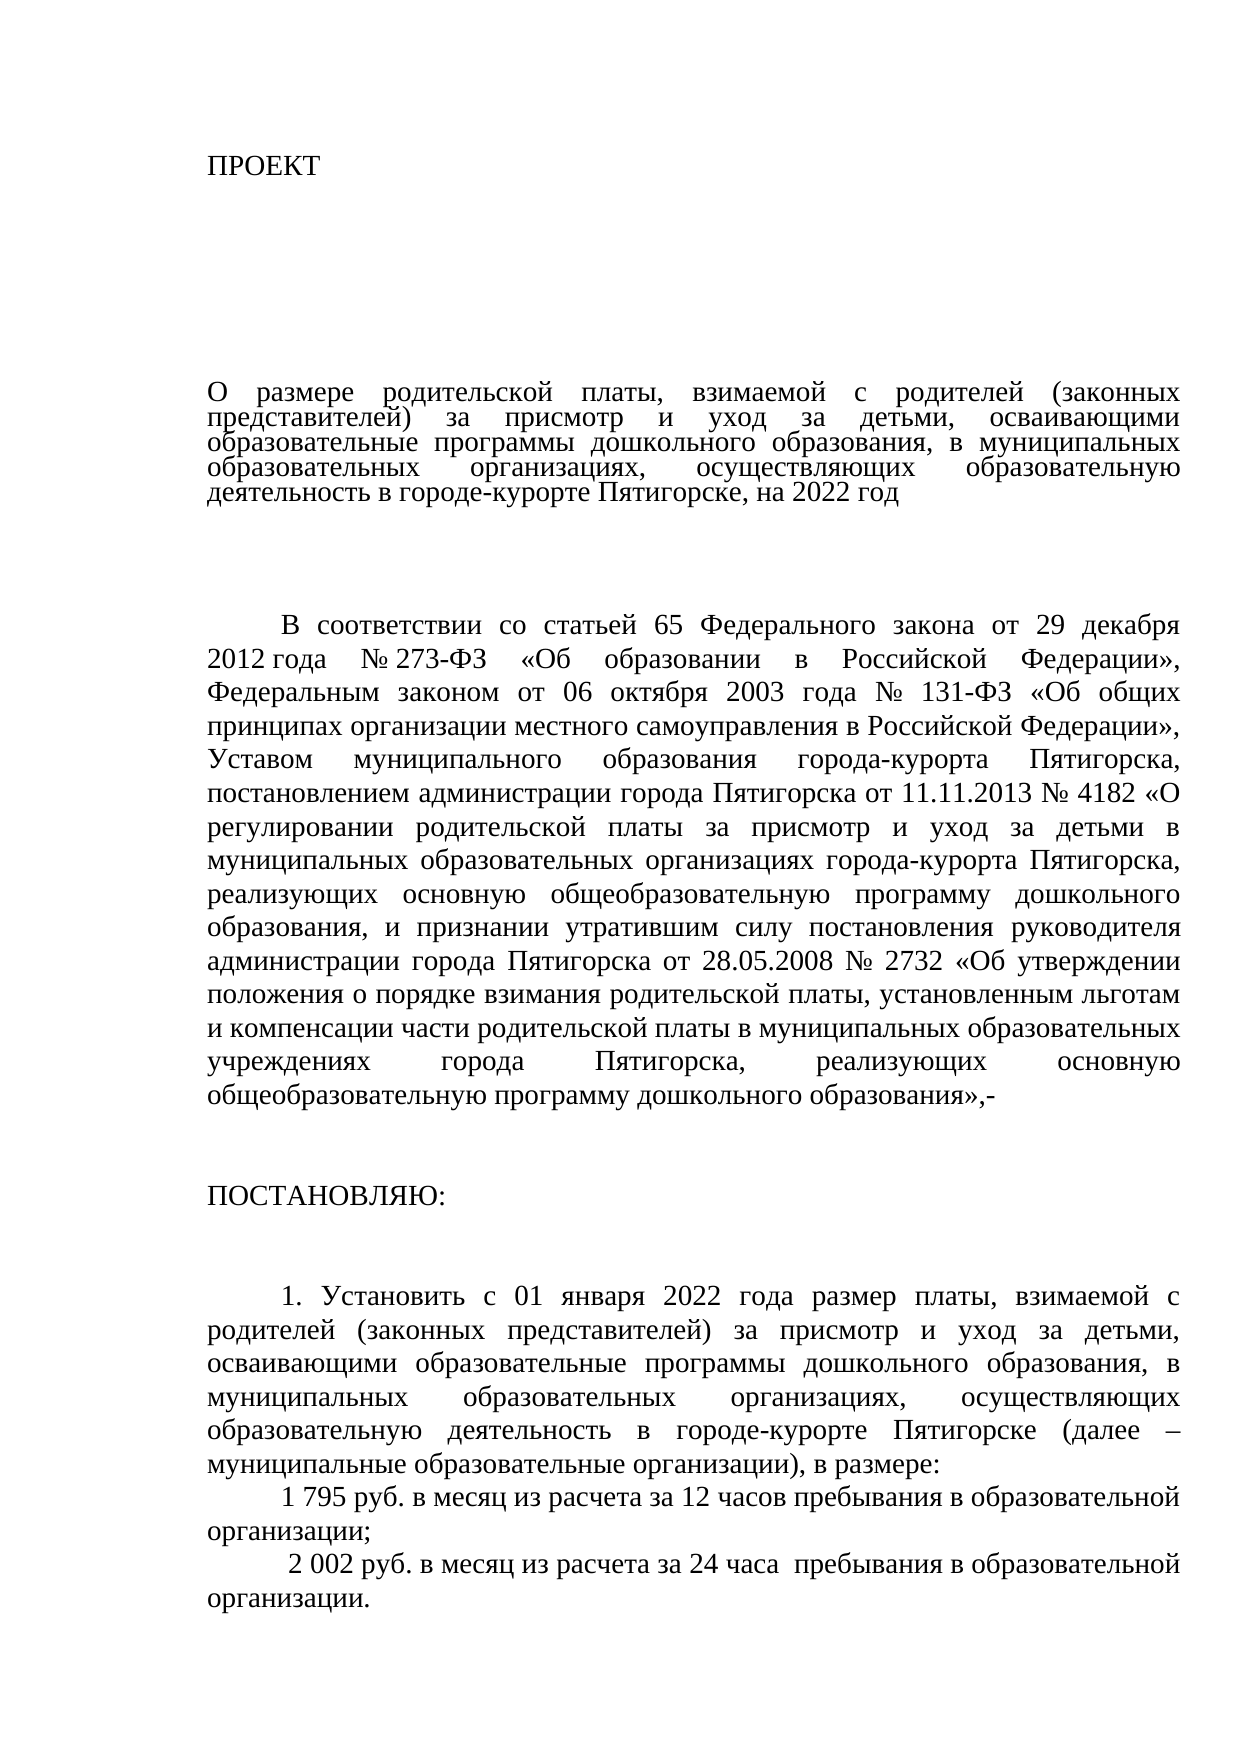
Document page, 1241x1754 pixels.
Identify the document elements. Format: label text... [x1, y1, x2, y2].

text 2 002 руб. в месяц из расчета за 24 часа пребывания в образовательной организации. [207, 1547, 1181, 1614]
text 1. Установить с 01 января 2022 года размер платы, взимаемой с родителей (законных представителей) за присмотр и уход за детьми, осваивающими образовательные программы дошкольного образования, в муниципальных образовательных организациях, осуществляющих образовательную деятельность в городе-курорте Пятигорске (далее – муниципальные образовательные организации), в размере: [207, 1278, 1181, 1479]
text ПОСТАНОВЛЯЮ: [207, 1178, 1181, 1211]
text В соответствии со статьей 65 Федерального закона от 29 декабря 2012 года № 273-ФЗ «Об образовании в Российской Федерации», Федеральным законом от 06 октября 2003 года № 131-ФЗ «Об общих принципах организации местного самоуправления в Российской Федерации», Уставом муниципального образования города-курорта Пятигорска, постановлением администрации города Пятигорска от 11.11.2013 № 4182 «О регулировании родительской платы за присмотр и уход за детьми в муниципальных образовательных организациях города-курорта Пятигорска, реализующих основную общеобразовательную программу дошкольного образования, и признании утратившим силу постановления руководителя администрации города Пятигорска от 28.05.2008 № 2732 «Об утверждении положения о порядке взимания родительской платы, установленным льготам и компенсации части родительской платы в муниципальных образовательных учреждениях города Пятигорска, реализующих основную общеобразовательную программу дошкольного образования»,- [207, 607, 1181, 1111]
text О размере родительской платы, взимаемой с родителей (законных представителей) за присмотр и уход за детьми, осваивающими образовательные программы дошкольного образования, в муниципальных образовательных организациях, осуществляющих образовательную деятельность в городе-курорте Пятигорске, на 2022 год [207, 382, 1181, 507]
text ПРОЕКТ [207, 148, 1181, 181]
text 1 795 руб. в месяц из расчета за 12 часов пребывания в образовательной организации; [207, 1479, 1181, 1547]
